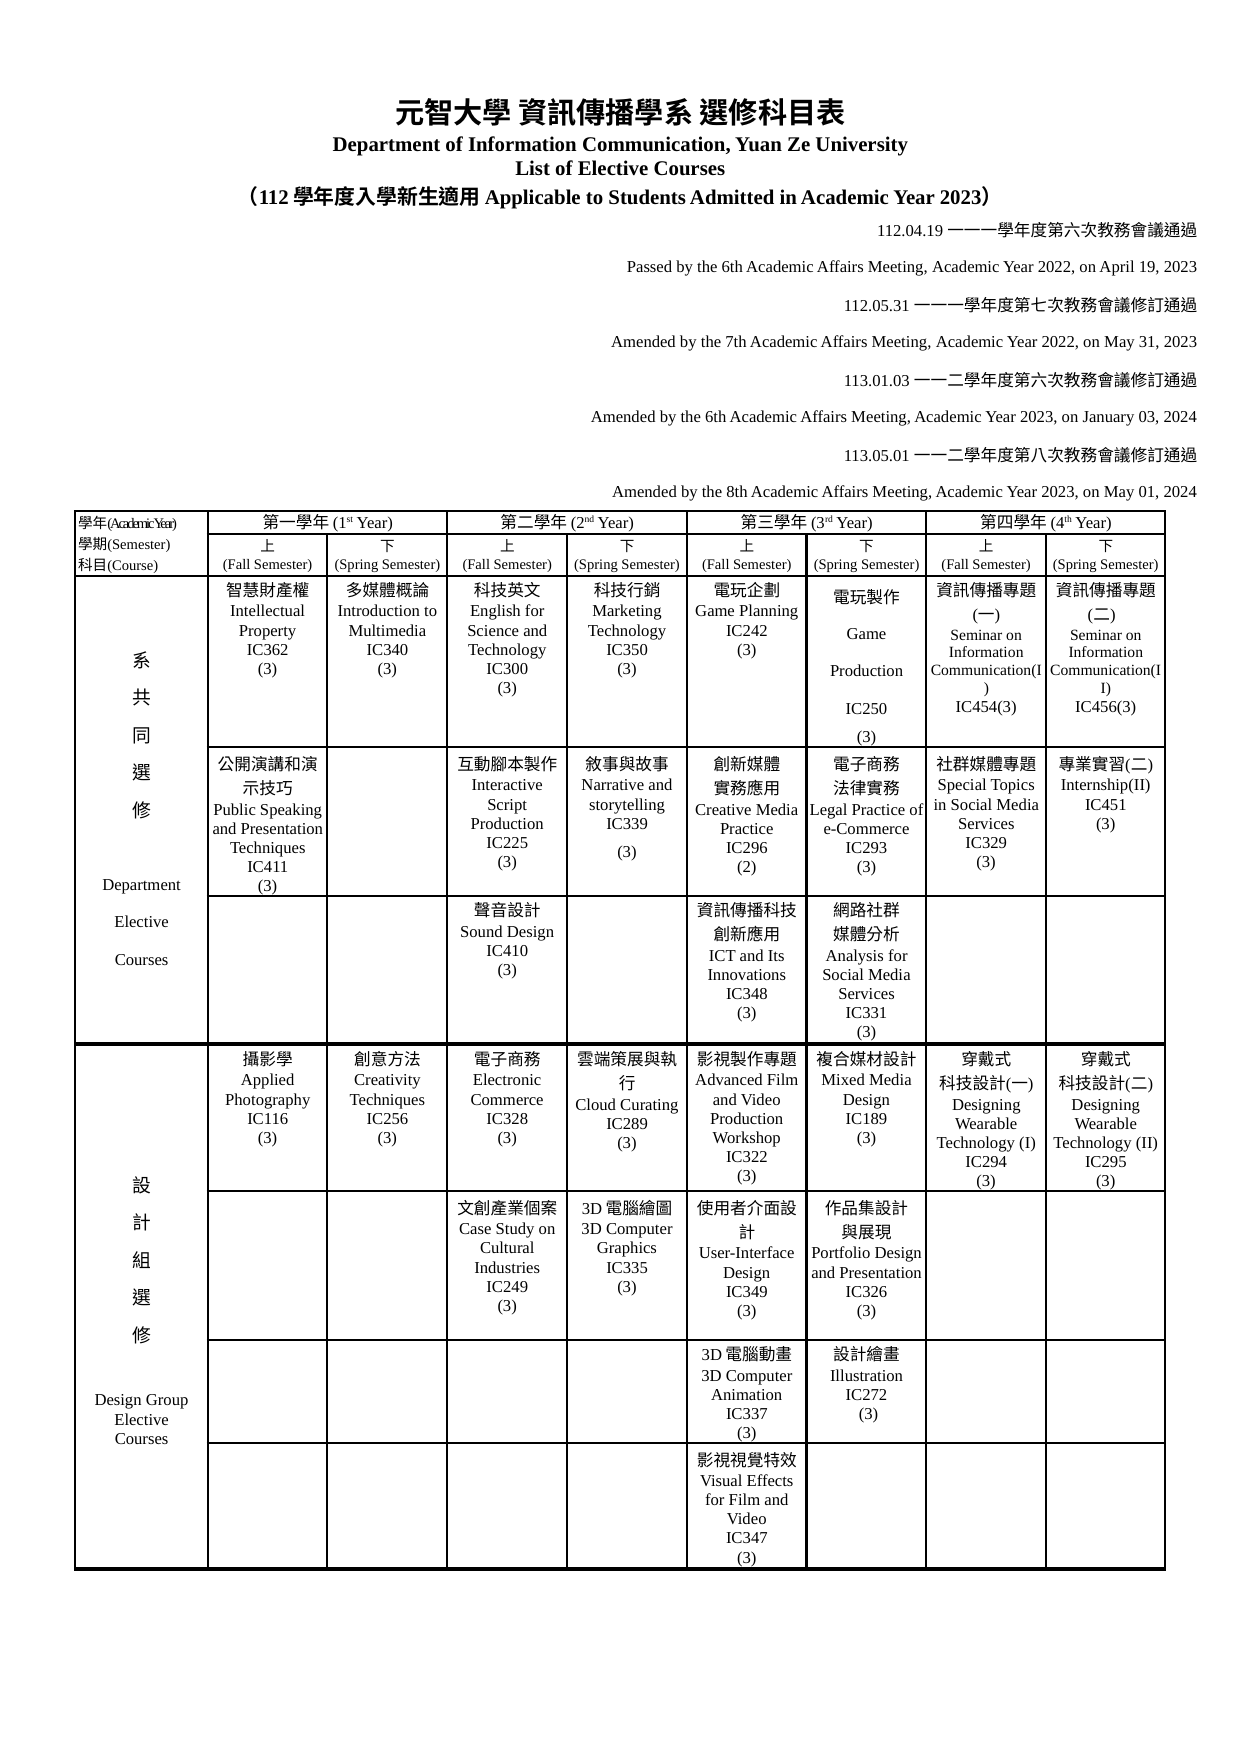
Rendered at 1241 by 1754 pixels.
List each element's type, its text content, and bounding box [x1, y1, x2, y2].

table_cell [927, 1192, 1045, 1339]
table_cell [328, 1444, 446, 1567]
table_cell 電玩企劃 Game Planning IC242 (3) [688, 577, 805, 746]
text List of Elective Courses [75, 156, 1165, 180]
table_cell 使用者介面設計 User-Interface Design IC349 (3) [688, 1192, 805, 1339]
table_cell 下 (Spring Semester) [808, 535, 925, 575]
table_cell [568, 897, 686, 1041]
table_cell 雲端策展與執行 Cloud Curating IC289 (3) [568, 1046, 686, 1190]
text 113.01.03 一一二學年度第六次教務會議修訂通過 [123, 360, 1197, 398]
table_cell 文創產業個案 Case Study on Cultural Industries IC249 (3) [448, 1192, 566, 1339]
table_cell 3D電腦繪圖 3D Computer Graphics IC335 (3) [568, 1192, 686, 1339]
text （112學年度入學新生適用Applicable to Students Admitted in Academic Year 2023） [75, 180, 1165, 210]
text 112.04.19 一一一學年度第六次教務會議通過 [123, 210, 1197, 248]
table_cell 智慧財產權 Intellectual Property IC362 (3) [209, 577, 326, 746]
table_cell 資訊傳播專題 (二) Seminar on Information Communication(II) IC456(3) [1047, 577, 1164, 746]
table_cell 電子商務 Electronic Commerce IC328 (3) [448, 1046, 566, 1190]
table_cell 科技行銷 Marketing Technology IC350 (3) [568, 577, 686, 746]
table_header 第一學年 (1st Year) [209, 512, 446, 533]
table_cell 電玩製作 Game Production IC250 (3) [808, 577, 925, 746]
table_cell [927, 1341, 1045, 1442]
table_cell 作品集設計 與展現 Portfolio Design and Presentation IC326 (3) [808, 1192, 925, 1339]
table_cell [1047, 1192, 1164, 1339]
text Amended by the 7th Academic Affairs Meeting, Academic Year 2022, on May 31, 2023 [123, 323, 1197, 360]
table_cell 上 (Fall Semester) [209, 535, 326, 575]
table_cell 敘事與故事 Narrative and storytelling IC339 (3) [568, 748, 686, 895]
text Amended by the 6th Academic Affairs Meeting, Academic Year 2023, on January 03, 2024 [123, 398, 1197, 435]
table_cell [568, 1444, 686, 1567]
table_cell 穿戴式 科技設計(二) Designing Wearable Technology (II) IC295 (3) [1047, 1046, 1164, 1190]
table_cell 網路社群 媒體分析 Analysis for Social Media Services IC331 (3) [808, 897, 925, 1041]
table_cell 複合媒材設計 Mixed Media Design IC189 (3) [808, 1046, 925, 1190]
table_cell [209, 1192, 326, 1339]
table_cell 資訊傳播科技創新應用 ICT and Its Innovations IC348 (3) [688, 897, 805, 1041]
table_cell [927, 1444, 1045, 1567]
table_cell [568, 1341, 686, 1442]
table_cell [328, 1192, 446, 1339]
table_cell [1047, 897, 1164, 1041]
table_header 學年(Academic Year) 學期(Semester) 科目(Course) [76, 512, 207, 575]
table_cell 互動腳本製作 Interactive Script Production IC225 (3) [448, 748, 566, 895]
table_cell [209, 1341, 326, 1442]
table_cell 多媒體概論 Introduction to Multimedia IC340 (3) [328, 577, 446, 746]
table_cell [209, 1444, 326, 1567]
table_cell 下 (Spring Semester) [1047, 535, 1164, 575]
table_header 第四學年 (4th Year) [927, 512, 1164, 533]
table_cell 電子商務 法律實務 Legal Practice of e-Commerce IC293 (3) [808, 748, 925, 895]
text Amended by the 8th Academic Affairs Meeting, Academic Year 2023, on May 01, 2024 [123, 473, 1197, 510]
table_cell 專業實習(二) Internship(II) IC451 (3) [1047, 748, 1164, 895]
table_cell [808, 1444, 925, 1567]
table_cell 影視製作專題 Advanced Film and Video Production Workshop IC322 (3) [688, 1046, 805, 1190]
table_cell 創意方法 Creativity Techniques IC256 (3) [328, 1046, 446, 1190]
table_cell [1047, 1444, 1164, 1567]
table_cell 上 (Fall Semester) [688, 535, 805, 575]
table_cell [328, 748, 446, 895]
text 113.05.01 一一二學年度第八次教務會議修訂通過 [123, 435, 1197, 473]
table_cell 設 計 組 選 修 Design Group Elective Courses [76, 1046, 207, 1567]
table_cell 上 (Fall Semester) [927, 535, 1045, 575]
table_cell [448, 1341, 566, 1442]
text Passed by the 6th Academic Affairs Meeting, Academic Year 2022, on April 19, 2023 [123, 248, 1197, 285]
table_cell 上 (Fall Semester) [448, 535, 566, 575]
table_cell 3D電腦動畫 3D Computer Animation IC337 (3) [688, 1341, 805, 1442]
table_cell 資訊傳播專題(一) Seminar on Information Communication(I) IC454(3) [927, 577, 1045, 746]
table_cell 影視視覺特效 Visual Effects for Film and Video IC347 (3) [688, 1444, 805, 1567]
table_cell 下 (Spring Semester) [328, 535, 446, 575]
table_cell 穿戴式 科技設計(一) Designing Wearable Technology (I) IC294 (3) [927, 1046, 1045, 1190]
table_cell [927, 897, 1045, 1041]
table_cell [328, 1341, 446, 1442]
table_cell 社群媒體專題 Special Topics in Social Media Services IC329 (3) [927, 748, 1045, 895]
table_cell [1047, 1341, 1164, 1442]
table_header 第三學年 (3rd Year) [688, 512, 925, 533]
text 元智大學 資訊傳播學系 選修科目表 Department of Information Communication, Yuan Ze University [75, 89, 1165, 156]
table_cell 系 共 同 選 修 Department Elective Courses [76, 577, 207, 1041]
table_cell 科技英文 English for Science and Technology IC300 (3) [448, 577, 566, 746]
table_cell [328, 897, 446, 1041]
table_cell 下 (Spring Semester) [568, 535, 686, 575]
table_header 第二學年 (2nd Year) [448, 512, 686, 533]
table_cell [448, 1444, 566, 1567]
table_cell 聲音設計 Sound Design IC410 (3) [448, 897, 566, 1041]
table_cell 設計繪畫 Illustration IC272 (3) [808, 1341, 925, 1442]
text 112.05.31 一一一學年度第七次教務會議修訂通過 [123, 285, 1197, 323]
table_cell [209, 897, 326, 1041]
table_cell 創新媒體 實務應用 Creative Media Practice IC296 (2) [688, 748, 805, 895]
table_cell 攝影學 Applied Photography IC116 (3) [209, 1046, 326, 1190]
table_cell 公開演講和演示技巧 Public Speaking and Presentation Techniques IC411 (3) [209, 748, 326, 895]
